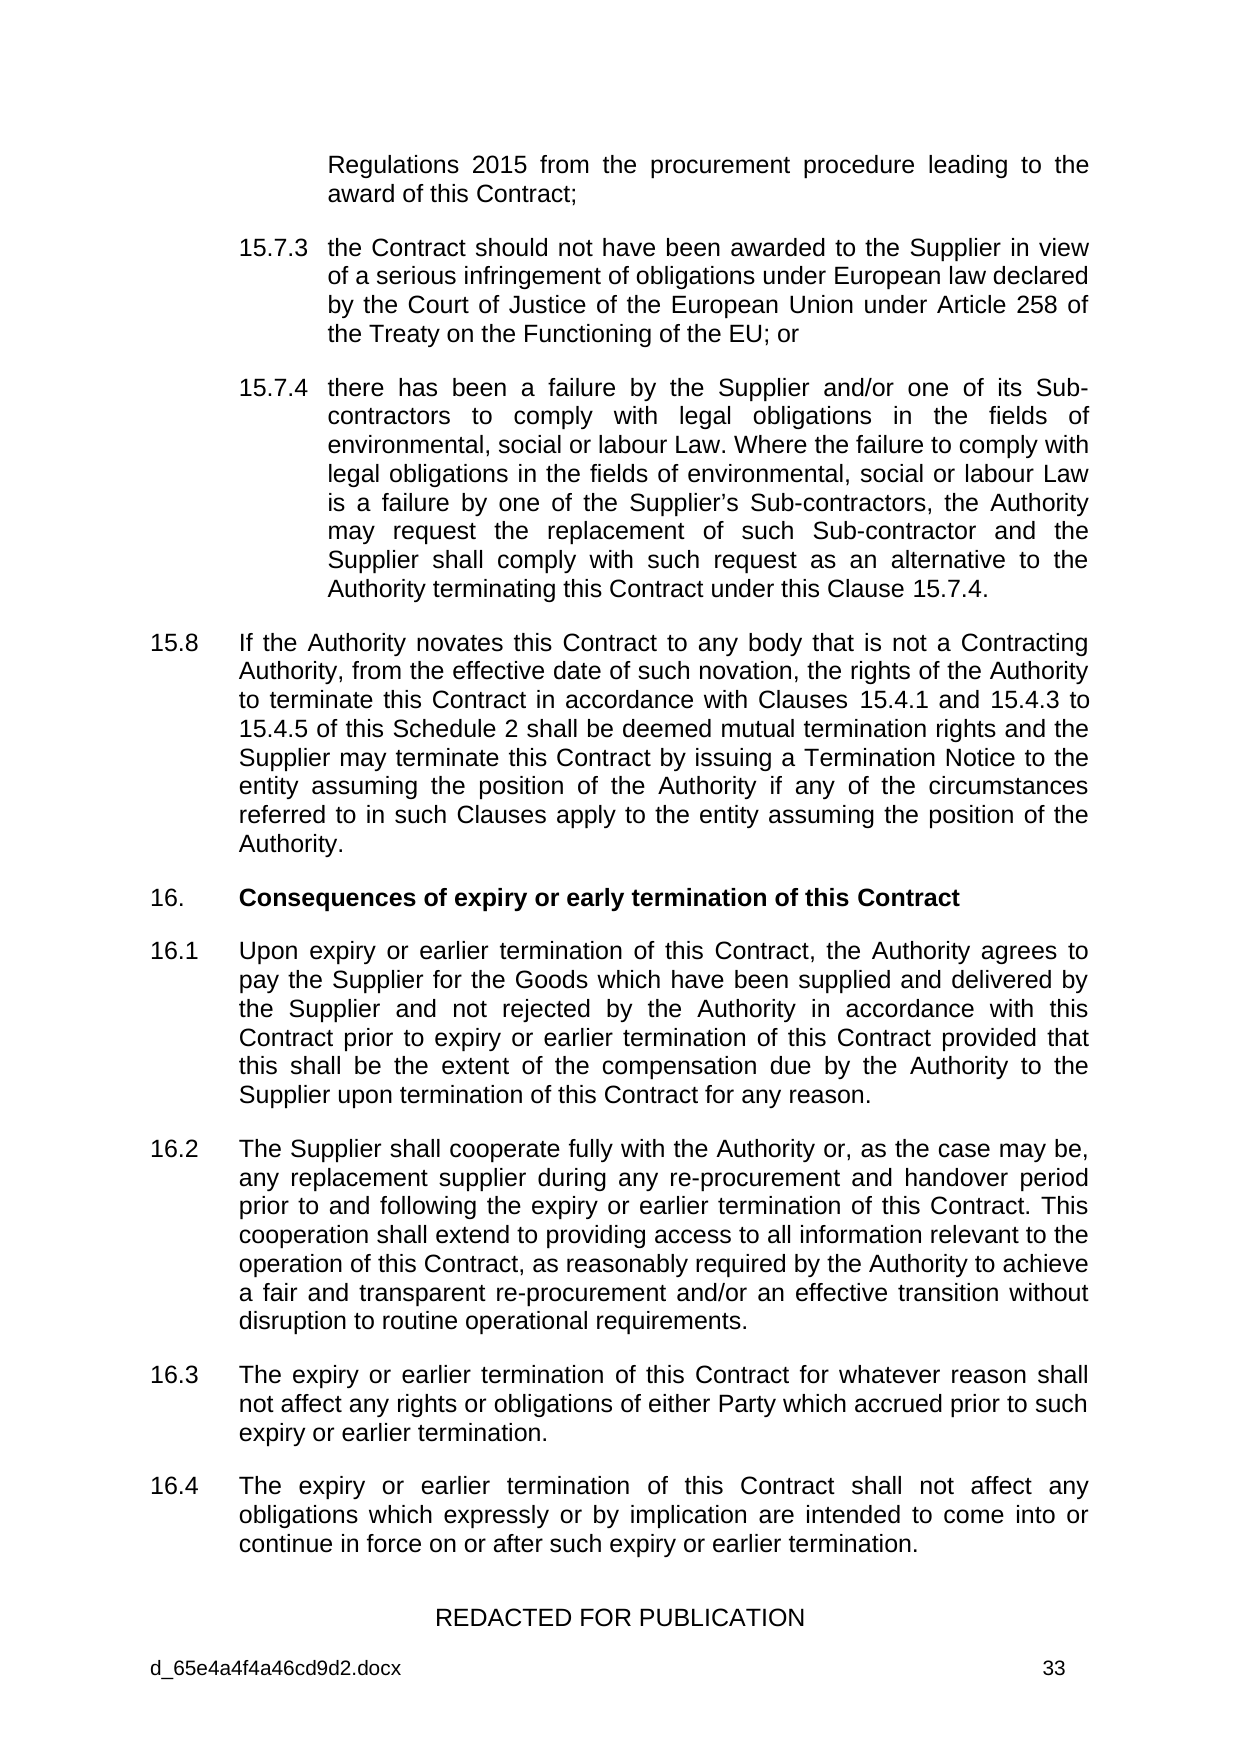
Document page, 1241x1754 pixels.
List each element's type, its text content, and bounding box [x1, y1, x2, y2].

text there has been a failure by the Supplier and/or one of its Sub-contractors to comply with legal obligations in the fields of environmental, social or labour Law. Where the failure to comply with legal obligations in the fields of environmental, social or labour Law is a failure by one of the Supplier’s Sub-contractors, the Authority may request the replacement of such Sub-contractor and the Supplier shall comply with such request as an alternative to the Authority terminating this Contract under this Clause 15.7.4. [239, 372, 1090, 602]
text the Contract should not have been awarded to the Supplier in view of a serious infringement of obligations under European law declared by the Court of Justice of the European Union under Article 258 of the Treaty on the Functioning of the EU; or [239, 232, 1090, 347]
text The expiry or earlier termination of this Contract shall not affect any obligations which expressly or by implication are intended to come into or continue in force on or after such expiry or earlier termination. [150, 1471, 1090, 1557]
text The expiry or earlier termination of this Contract for whatever reason shall not affect any rights or obligations of either Party which accrued prior to such expiry or earlier termination. [150, 1360, 1090, 1446]
text Upon expiry or earlier termination of this Contract, the Authority agrees to pay the Supplier for the Goods which have been supplied and delivered by the Supplier and not rejected by the Authority in accordance with this Contract prior to expiry or earlier termination of this Contract provided that this shall be the extent of the compensation due by the Authority to the Supplier upon termination of this Contract for any reason. [150, 936, 1090, 1109]
text If the Authority novates this Contract to any body that is not a Contracting Authority, from the effective date of such novation, the rights of the Authority to terminate this Contract in accordance with Clauses 15.4.1 and 15.4.3 to 15.4.5 of this Schedule 2 shall be deemed mutual termination rights and the Supplier may terminate this Contract by issuing a Termination Notice to the entity assuming the position of the Authority if any of the circumstances referred to in such Clauses apply to the entity assuming the position of the Authority. [150, 627, 1090, 857]
text Consequences of expiry or early termination of this Contract [150, 882, 1090, 911]
text The Supplier shall cooperate fully with the Authority or, as the case may be, any replacement supplier during any re-procurement and handover period prior to and following the expiry or earlier termination of this Contract. This cooperation shall extend to providing access to all information relevant to the operation of this Contract, as reasonably required by the Authority to achieve a fair and transparent re-procurement and/or an effective transition without disruption to routine operational requirements. [150, 1134, 1090, 1335]
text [239, 150, 1090, 207]
